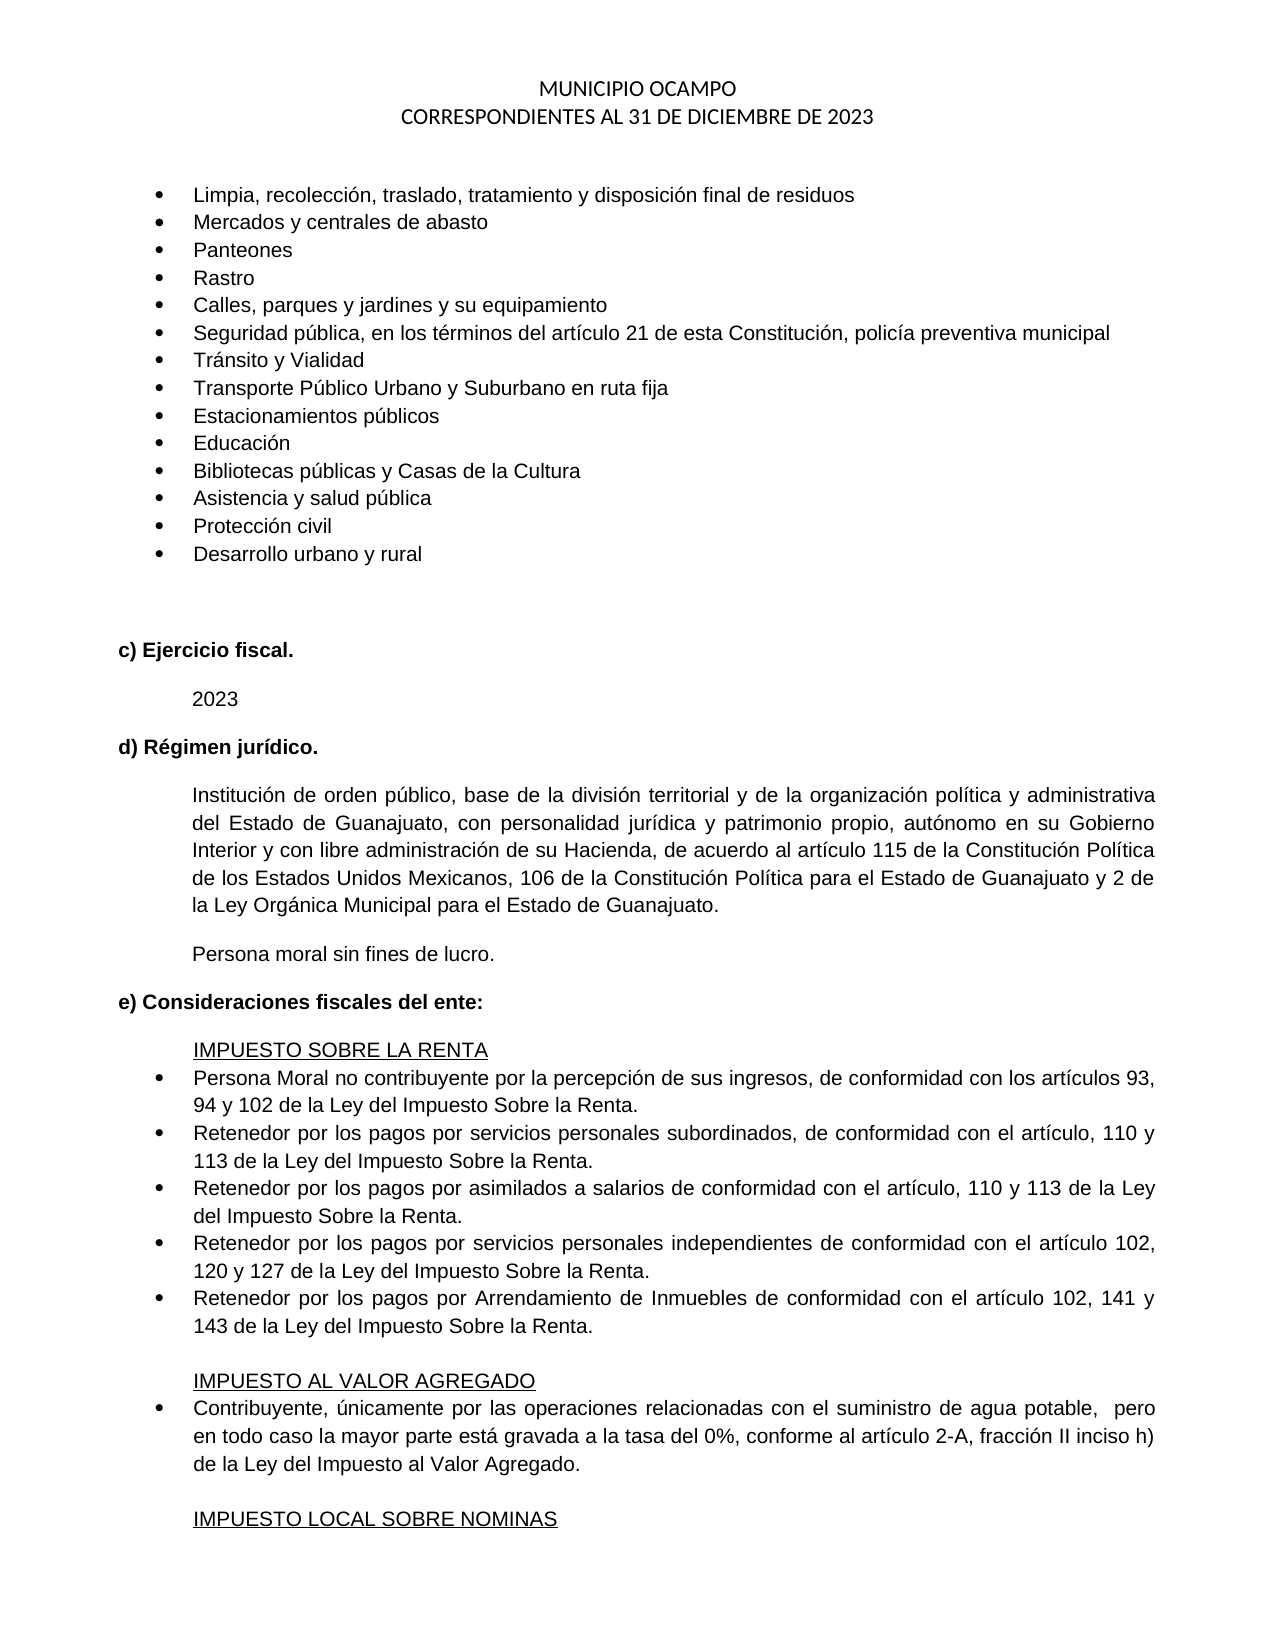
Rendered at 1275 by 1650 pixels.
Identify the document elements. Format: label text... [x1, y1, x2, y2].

list Desarrollo urbano y rural [156, 541, 1157, 566]
list Transporte Público Urbano y Suburbano en ruta fija [156, 376, 1157, 400]
text Persona moral sin fines de lucro. [192, 942, 1157, 966]
list Mercados y centrales de abasto [156, 210, 1157, 234]
list Limpia, recolección, traslado, tratamiento y disposición final de residuos [156, 183, 1157, 207]
list Rastro [156, 265, 1157, 289]
list Educación [156, 431, 1157, 455]
list Protección civil [156, 514, 1157, 538]
list Retenedor por los pagos por servicios personales independientes de conformidad con el artículo 102, 120 y 127 de la Ley del Impuesto Sobre la Renta. [156, 1231, 1157, 1283]
list Panteones [156, 238, 1157, 262]
list IMPUESTO LOCAL SOBRE NOMINAS [193, 1506, 1157, 1530]
text d) Régimen jurídico. [118, 735, 1157, 759]
list Seguridad pública, en los términos del artículo 21 de esta Constitución, policía preventiva municipal [156, 321, 1157, 345]
list IMPUESTO AL VALOR AGREGADO [193, 1369, 1157, 1393]
list Estacionamientos públicos [156, 403, 1157, 427]
list Retenedor por los pagos por Arrendamiento de Inmuebles de conformidad con el artículo 102, 141 y 143 de la Ley del Impuesto Sobre la Renta. [156, 1286, 1157, 1338]
list IMPUESTO SOBRE LA RENTA [193, 1038, 1157, 1062]
text Institución de orden público, base de la división territorial y de la organización política y administrativa del Estado de Guanajuato, con personalidad jurídica y patrimonio propio, autónomo en su Gobierno Interior y con libre administración de su Hacienda, de acuerdo al artículo 115 de la Constitución Política de los Estados Unidos Mexicanos, 106 de la Constitución Política para el Estado de Guanajuato y 2 de la Ley Orgánica Municipal para el Estado de Guanajuato. [192, 783, 1157, 917]
list Asistencia y salud pública [156, 486, 1157, 510]
list Persona Moral no contribuyente por la percepción de sus ingresos, de conformidad con los artículos 93, 94 y 102 de la Ley del Impuesto Sobre la Renta. [156, 1066, 1157, 1117]
text 2023 [118, 687, 1157, 711]
list Retenedor por los pagos por servicios personales subordinados, de conformidad con el artículo, 110 y 113 de la Ley del Impuesto Sobre la Renta. [156, 1121, 1157, 1172]
text c) Ejercicio fiscal. [118, 638, 1157, 662]
list Calles, parques y jardines y su equipamiento [156, 293, 1157, 317]
list Contribuyente, únicamente por las operaciones relacionadas con el suministro de agua potable, pero en todo caso la mayor parte está gravada a la tasa del 0%, conforme al artículo 2-A, fracción II inciso h) de la Ley del Impuesto al Valor Agregado. [156, 1396, 1157, 1475]
text e) Consideraciones fiscales del ente: [118, 990, 1157, 1014]
list Retenedor por los pagos por asimilados a salarios de conformidad con el artículo, 110 y 113 de la Ley del Impuesto Sobre la Renta. [156, 1176, 1157, 1227]
list Tránsito y Vialidad [156, 348, 1157, 372]
list Bibliotecas públicas y Casas de la Cultura [156, 459, 1157, 483]
